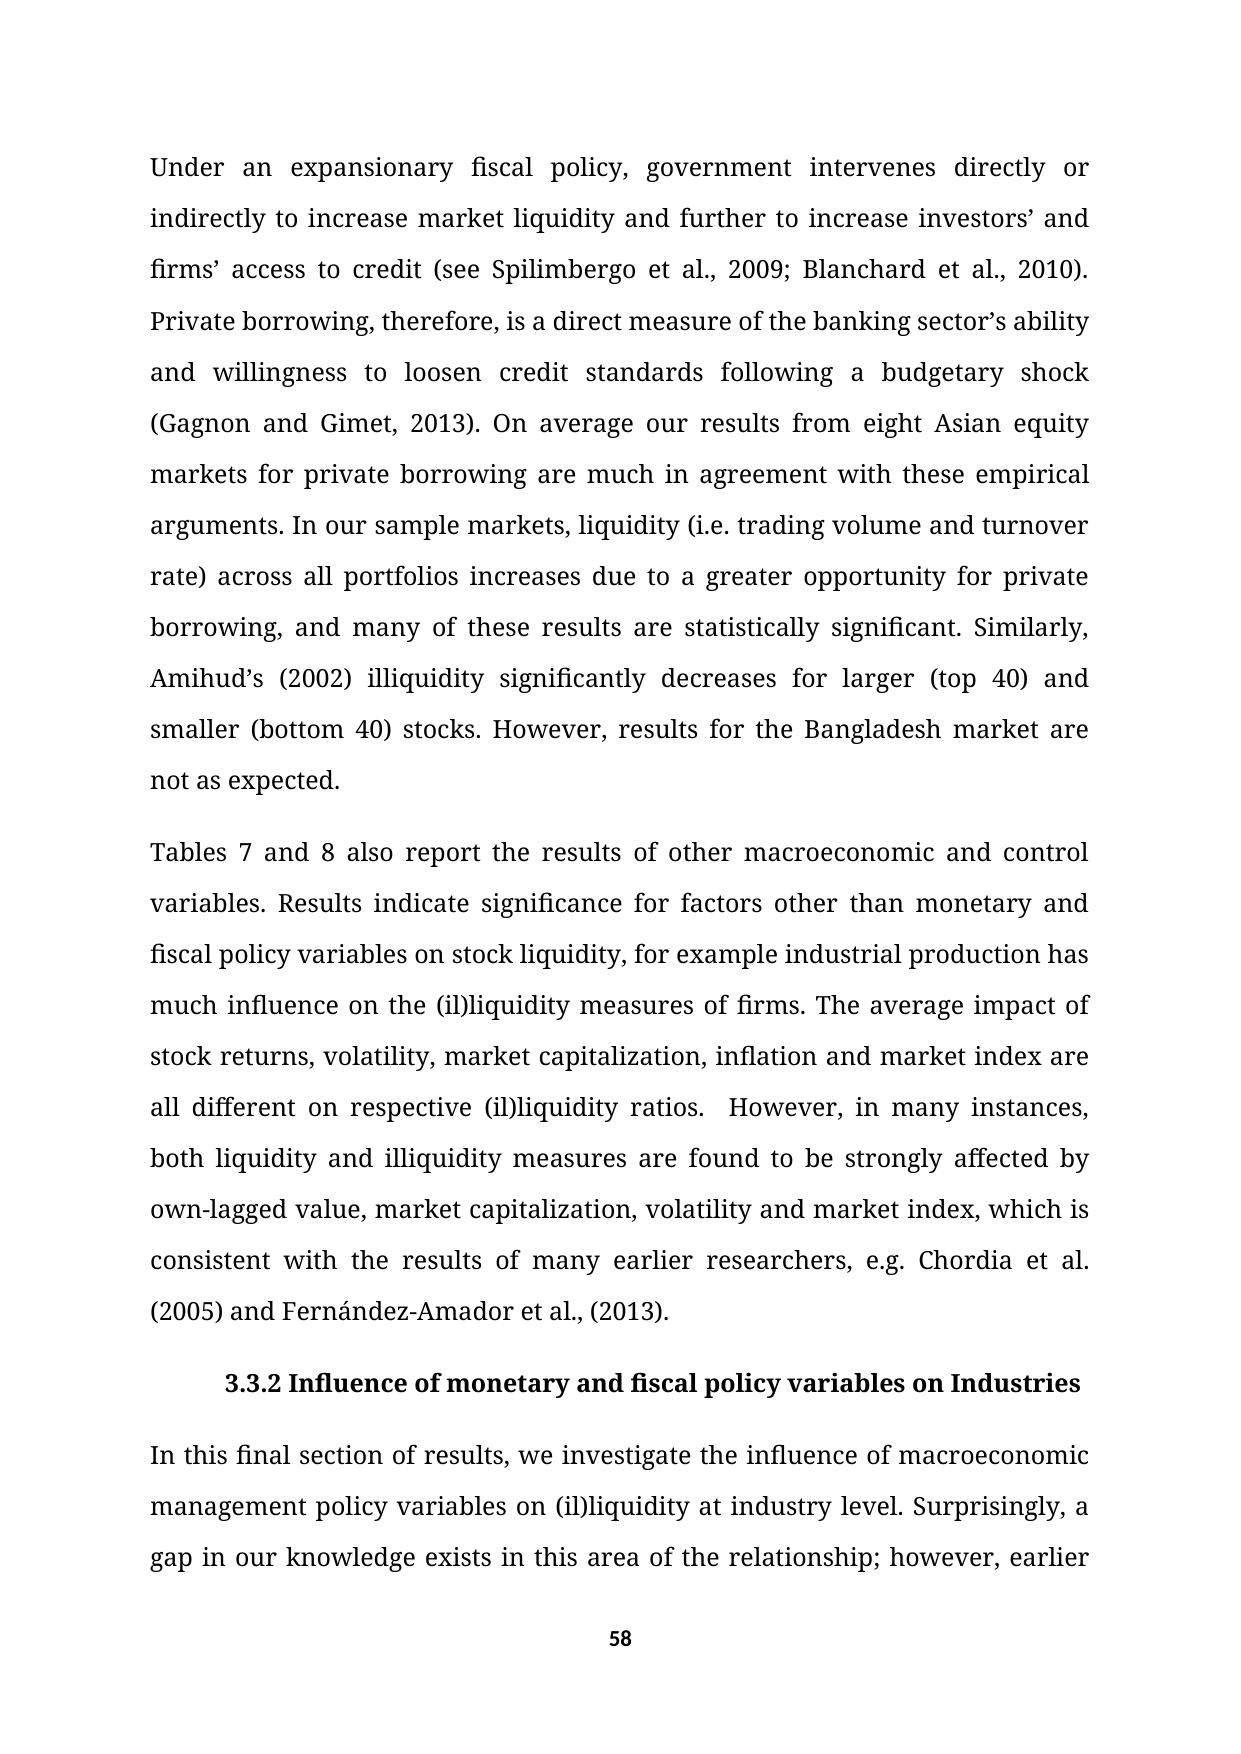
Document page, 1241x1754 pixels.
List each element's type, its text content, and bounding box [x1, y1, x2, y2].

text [150, 1437, 1090, 1574]
text Tables 7 and 8 also report the results of other macroeconomic and control variables. Results indicate significance for factors other than monetary and fiscal policy variables on stock liquidity, for example industrial production has much influence on the (il)liquidity measures of firms. The average impact of stock returns, volatility, market capitalization, inflation and market index are all different on respective (il)liquidity ratios. However, in many instances, both liquidity and illiquidity measures are found to be strongly affected by own-lagged value, market capitalization, volatility and market index, which is consistent with the results of many earlier researchers, e.g. Chordia et al. (2005) and Fernández-Amador et al., (2013). [150, 834, 1090, 1328]
subtitle 3.3.2 Influence of monetary and fiscal policy variables on Industries [150, 1366, 1090, 1400]
text Under an expansionary fiscal policy, government intervenes directly or indirectly to increase market liquidity and further to increase investors’ and firms’ access to credit (see Spilimbergo et al., 2009; Blanchard et al., 2010). Private borrowing, therefore, is a direct measure of the banking sector’s ability and willingness to loosen credit standards following a budgetary shock (Gagnon and Gimet, 2013). On average our results from eight Asian equity markets for private borrowing are much in agreement with these empirical arguments. In our sample markets, liquidity (i.e. trading volume and turnover rate) across all portfolios increases due to a greater opportunity for private borrowing, and many of these results are statistically significant. Similarly, Amihud’s (2002) illiquidity significantly decreases for larger (top 40) and smaller (bottom 40) stocks. However, results for the Bangladesh market are not as expected. [150, 150, 1090, 797]
